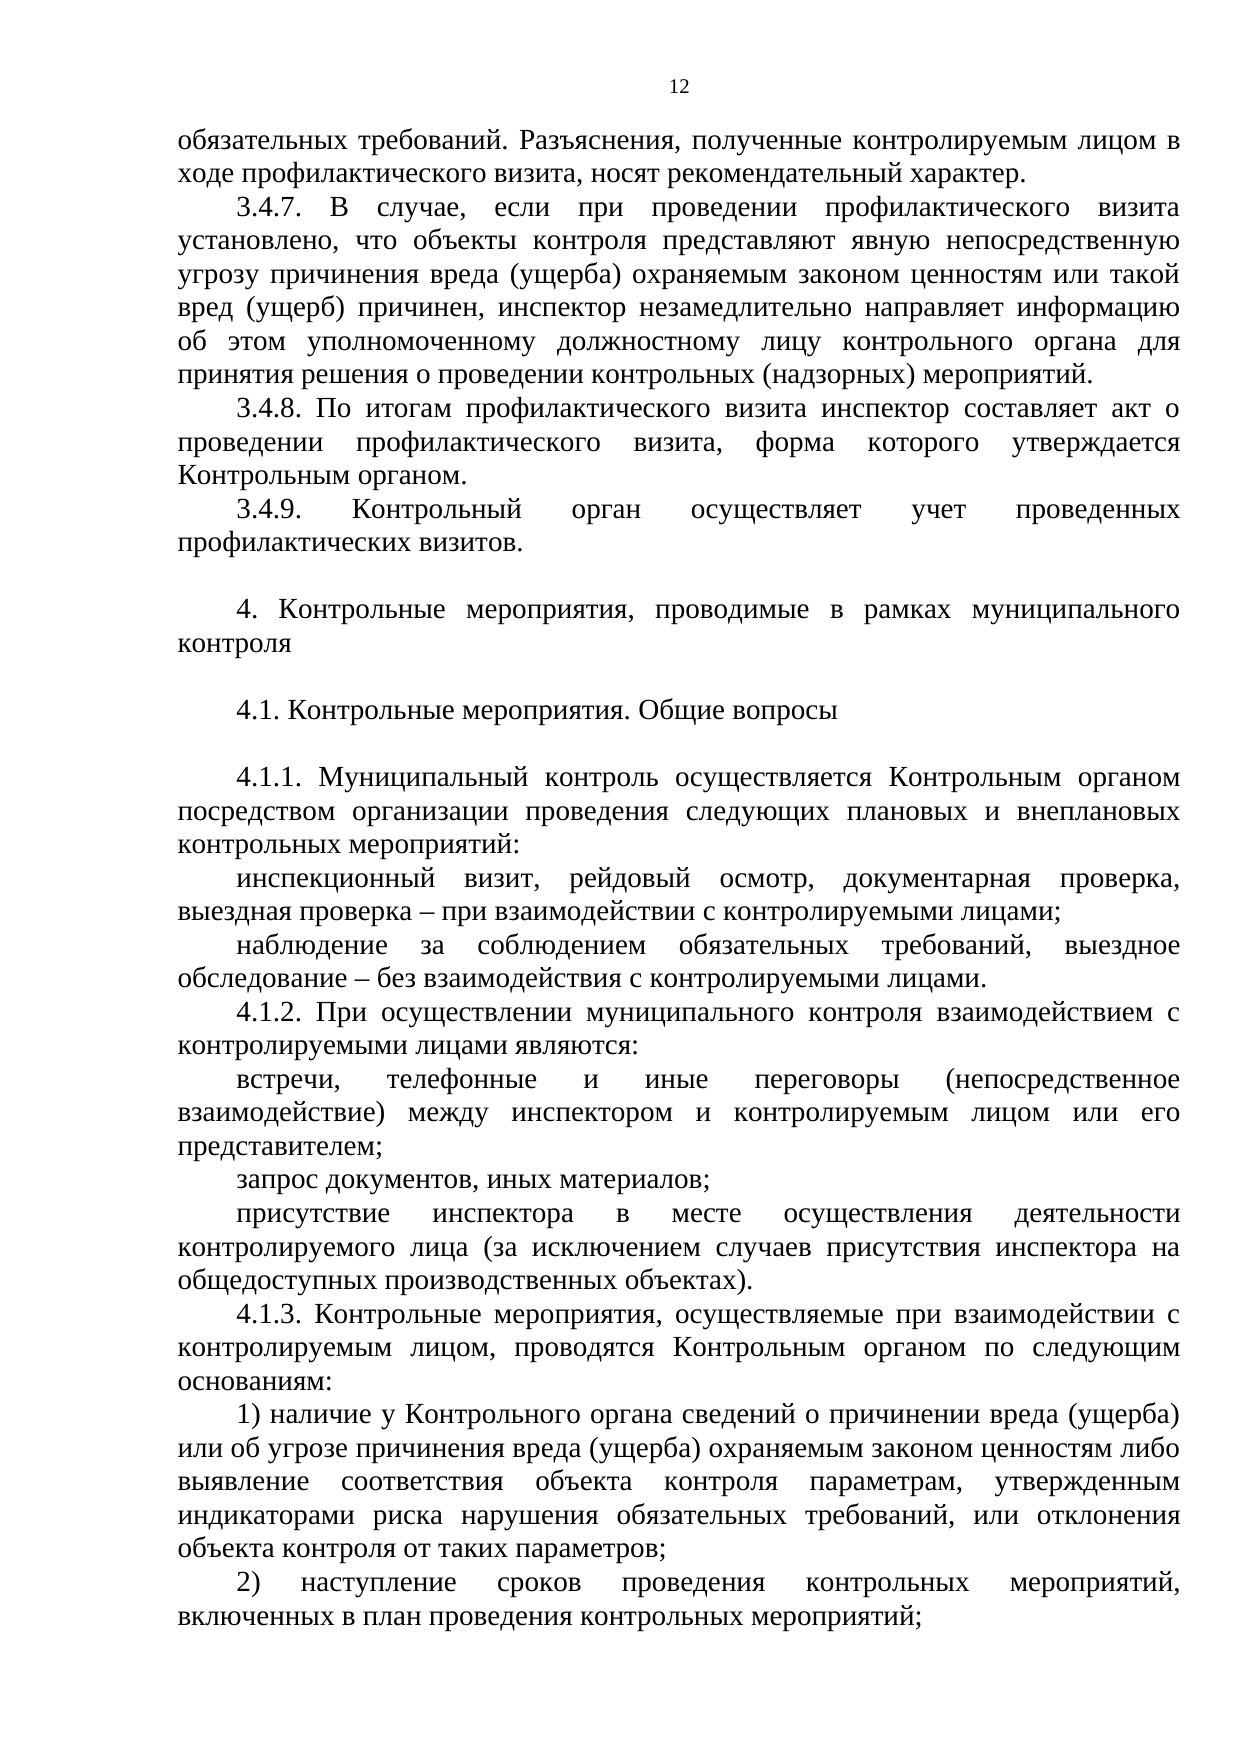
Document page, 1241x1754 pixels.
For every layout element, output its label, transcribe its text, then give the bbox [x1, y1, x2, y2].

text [177, 122, 1181, 189]
text встречи, телефонные и иные переговоры (непосредственное взаимодействие) между инспектором и контролируемым лицом или его представителем; [177, 1061, 1181, 1162]
text 4.1. Контрольные мероприятия. Общие вопросы [177, 692, 1181, 726]
text присутствие инспектора в месте осуществления деятельности контролируемого лица (за исключением случаев присутствия инспектора на общедоступных производственных объектах). [177, 1195, 1181, 1296]
text 3.4.8. По итогам профилактического визита инспектор составляет акт о проведении профилактического визита, форма которого утверждается Контрольным органом. [177, 390, 1181, 491]
text 4. Контрольные мероприятия, проводимые в рамках муниципального контроля [177, 591, 1181, 658]
text 4.1.2. При осуществлении муниципального контроля взаимодействием с контролируемыми лицами являются: [177, 994, 1181, 1061]
text 4.1.3. Контрольные мероприятия, осуществляемые при взаимодействии с контролируемым лицом, проводятся Контрольным органом по следующим основаниям: [177, 1296, 1181, 1396]
text наблюдение за соблюдением обязательных требований, выездное обследование – без взаимодействия с контролируемыми лицами. [177, 927, 1181, 994]
text 1) наличие у Контрольного органа сведений о причинении вреда (ущерба) или об угрозе причинения вреда (ущерба) охраняемым законом ценностям либо выявление соответствия объекта контроля параметрам, утвержденным индикаторами риска нарушения обязательных требований, или отклонения объекта контроля от таких параметров; [177, 1396, 1181, 1564]
text 2) наступление сроков проведения контрольных мероприятий, включенных в план проведения контрольных мероприятий; [177, 1564, 1181, 1631]
text инспекционный визит, рейдовый осмотр, документарная проверка, выездная проверка – при взаимодействии с контролируемыми лицами; [177, 860, 1181, 927]
text 4.1.1. Муниципальный контроль осуществляется Контрольным органом посредством организации проведения следующих плановых и внеплановых контрольных мероприятий: [177, 759, 1181, 860]
text 3.4.7. В случае, если при проведении профилактического визита установлено, что объекты контроля представляют явную непосредственную угрозу причинения вреда (ущерба) охраняемым законом ценностям или такой вред (ущерб) причинен, инспектор незамедлительно направляет информацию об этом уполномоченному должностному лицу контрольного органа для принятия решения о проведении контрольных (надзорных) мероприятий. [177, 189, 1181, 390]
text запрос документов, иных материалов; [177, 1162, 1181, 1195]
text 3.4.9. Контрольный орган осуществляет учет проведенных профилактических визитов. [177, 491, 1181, 558]
